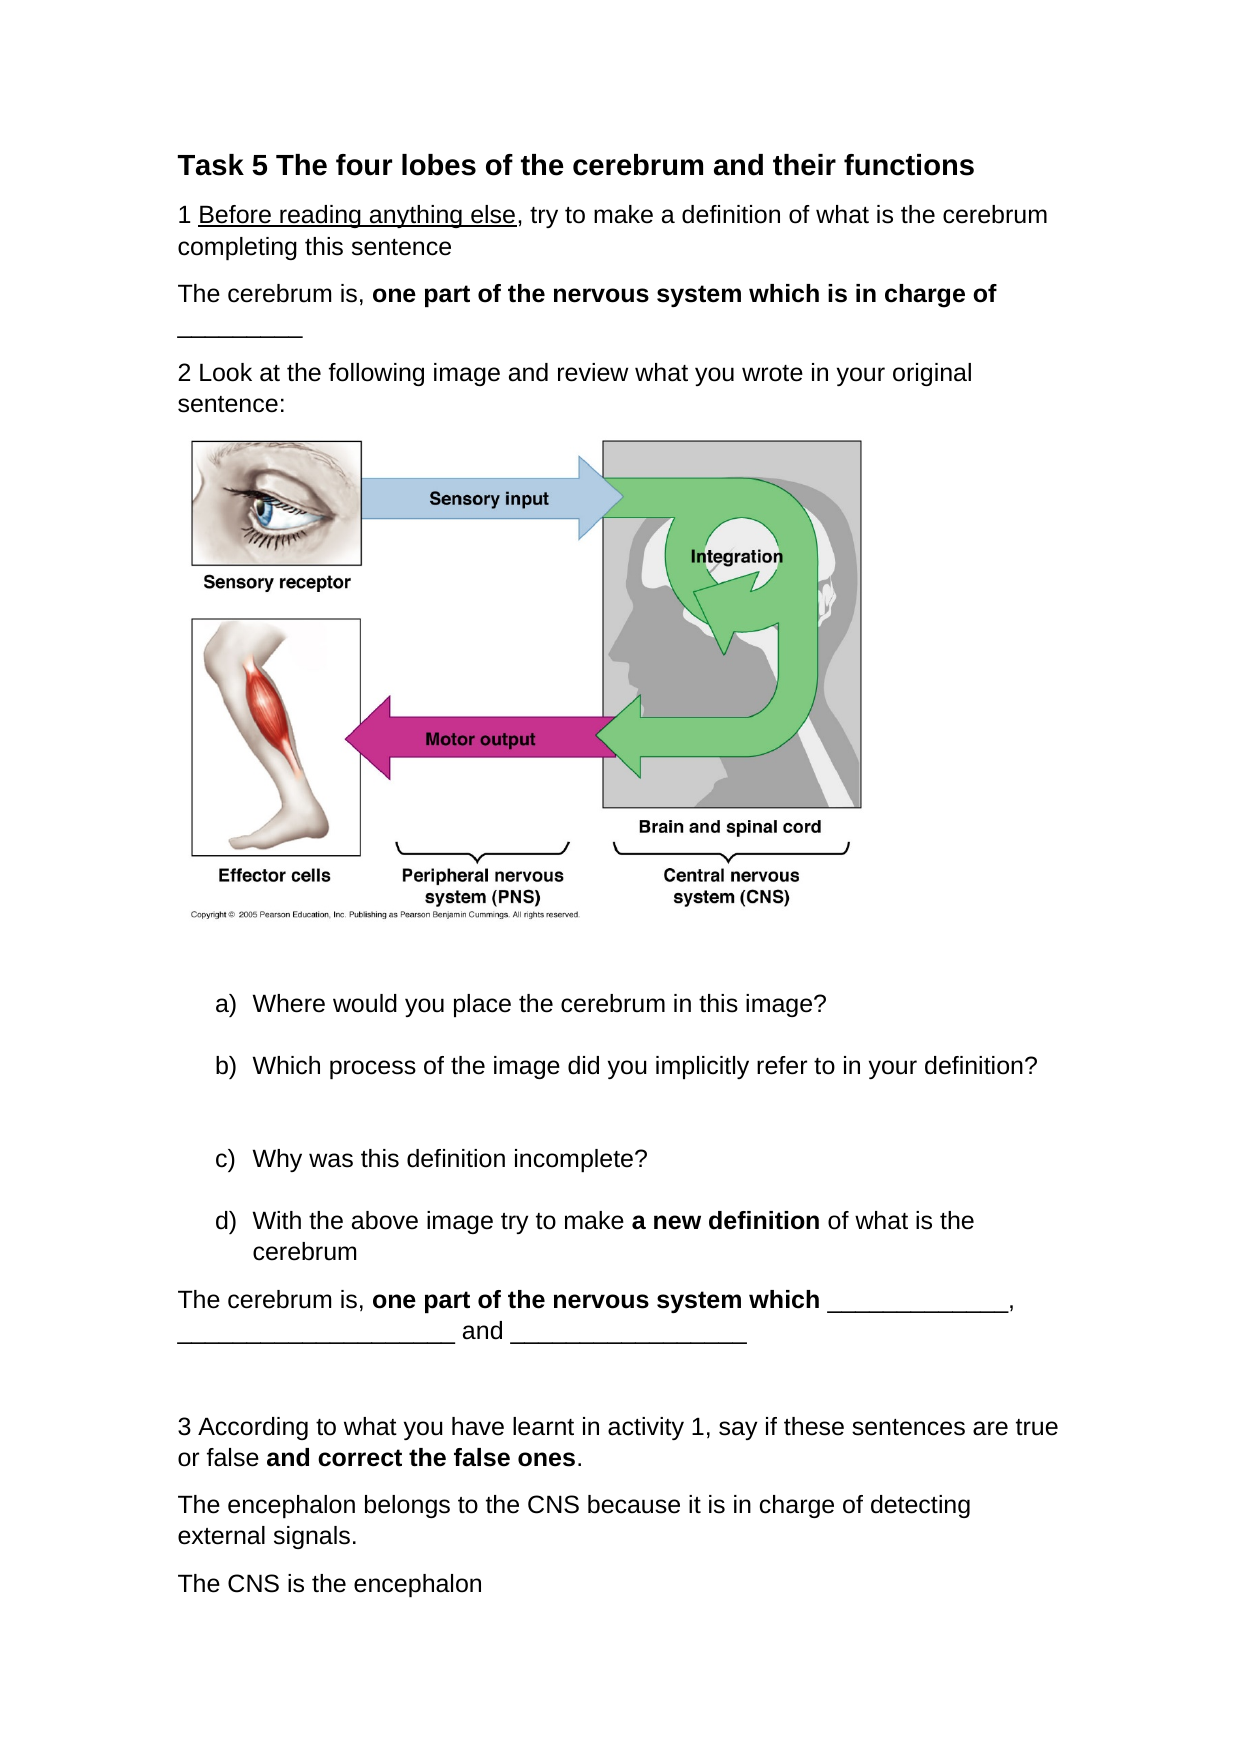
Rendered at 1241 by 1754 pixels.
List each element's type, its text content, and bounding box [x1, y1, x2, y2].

text The cerebrum is, one part of the nervous system which _____________, ____________________ and _________________ [177, 1285, 1063, 1345]
list Which process of the image did you implicitly refer to in your definition? [215, 1051, 1063, 1080]
list With the above image try to make a new definition of what is the cerebrum [215, 1206, 1063, 1266]
text The cerebrum is, one part of the nervous system which is in charge of _________ [177, 279, 1063, 339]
text 1 Before reading anything else, try to make a definition of what is the cerebrum completing this sentence [177, 200, 1063, 260]
text Task 5 The four lobes of the cerebrum and their functions [177, 148, 1063, 181]
list Why was this definition incomplete? [215, 1144, 1063, 1173]
picture [177, 436, 867, 923]
text 2 Look at the following image and review what you wrote in your original sentence: [177, 358, 1063, 418]
text The CNS is the encephalon [177, 1569, 1063, 1598]
text The encephalon belongs to the CNS because it is in charge of detecting external signals. [177, 1490, 1063, 1550]
list Where would you place the cerebrum in this image? [215, 989, 1063, 1018]
text 3 According to what you have learnt in activity 1, say if these sentences are true or false and correct the false ones. [177, 1412, 1063, 1471]
